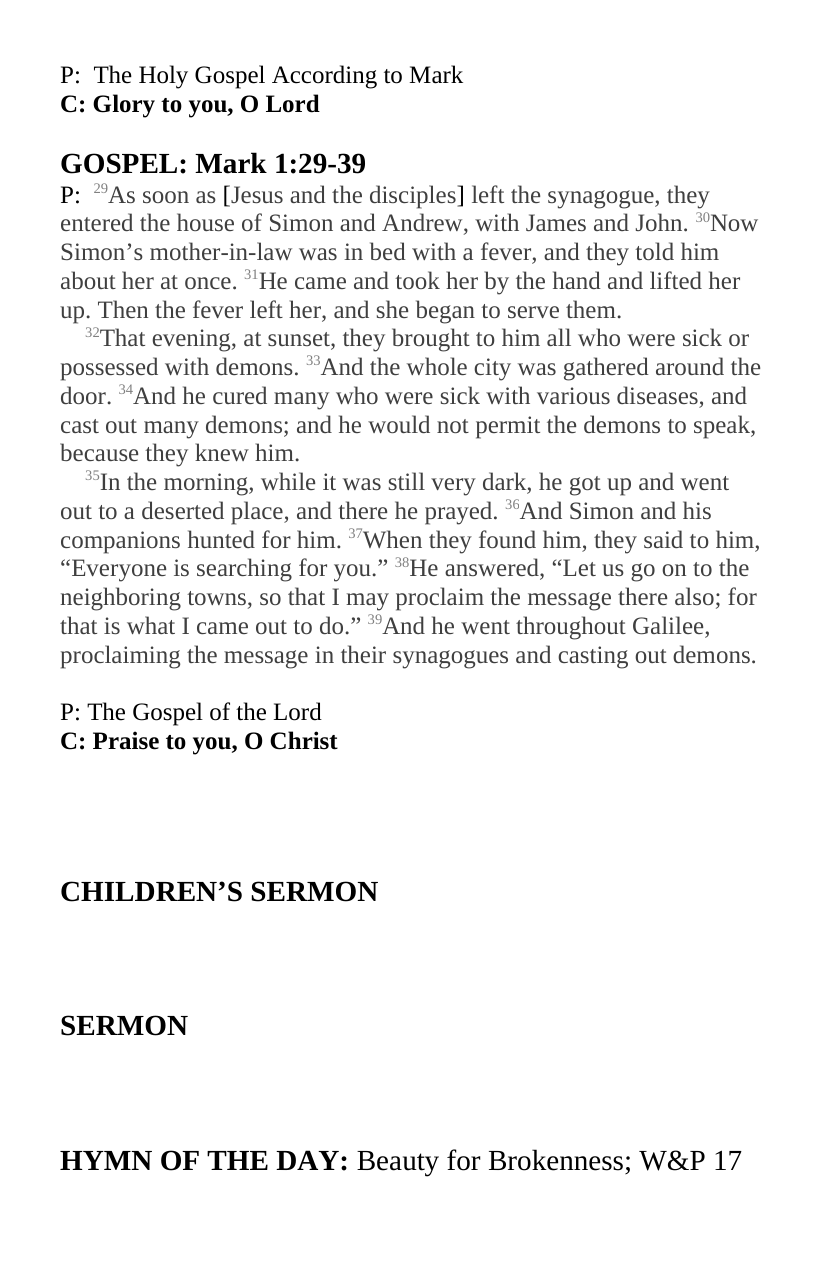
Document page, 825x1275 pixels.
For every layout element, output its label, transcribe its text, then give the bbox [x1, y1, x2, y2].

text P: The Gospel of the Lord [60, 697, 765, 726]
text GOSPEL: Mark 1:29-39 [60, 146, 765, 180]
text C: Praise to you, O Christ [60, 726, 765, 754]
text P: The Holy Gospel According to Mark [60, 60, 765, 89]
text P: 29As soon as [Jesus and the disciples] left the synagogue, they entered the house of Simon and Andrew, with James and John. 30Now Simon’s mother-in-law was in bed with a fever, and they told him about her at once. 31He came and took her by the hand and lifted her up. Then the fever left her, and she began to serve them. 32That evening, at sunset, they brought to him all who were sick or possessed with demons. 33And the whole city was gathered around the door. 34And he cured many who were sick with various diseases, and cast out many demons; and he would not permit the demons to speak, because they knew him. 35In the morning, while it was still very dark, he got up and went out to a deserted place, and there he prayed. 36And Simon and his companions hunted for him. 37When they found him, they said to him, “Everyone is searching for you.” 38He answered, “Let us go on to the neighboring towns, so that I may proclaim the message there also; for that is what I came out to do.” 39And he went throughout Galilee, proclaiming the message in their synagogues and casting out demons. [60, 180, 765, 668]
text C: Glory to you, O Lord [60, 89, 765, 117]
text CHILDREN’S SERMON [60, 874, 765, 908]
text SERMON [60, 1008, 765, 1042]
text HYMN OF THE DAY: Beauty for Brokenness; W&P 17 [60, 1143, 765, 1176]
